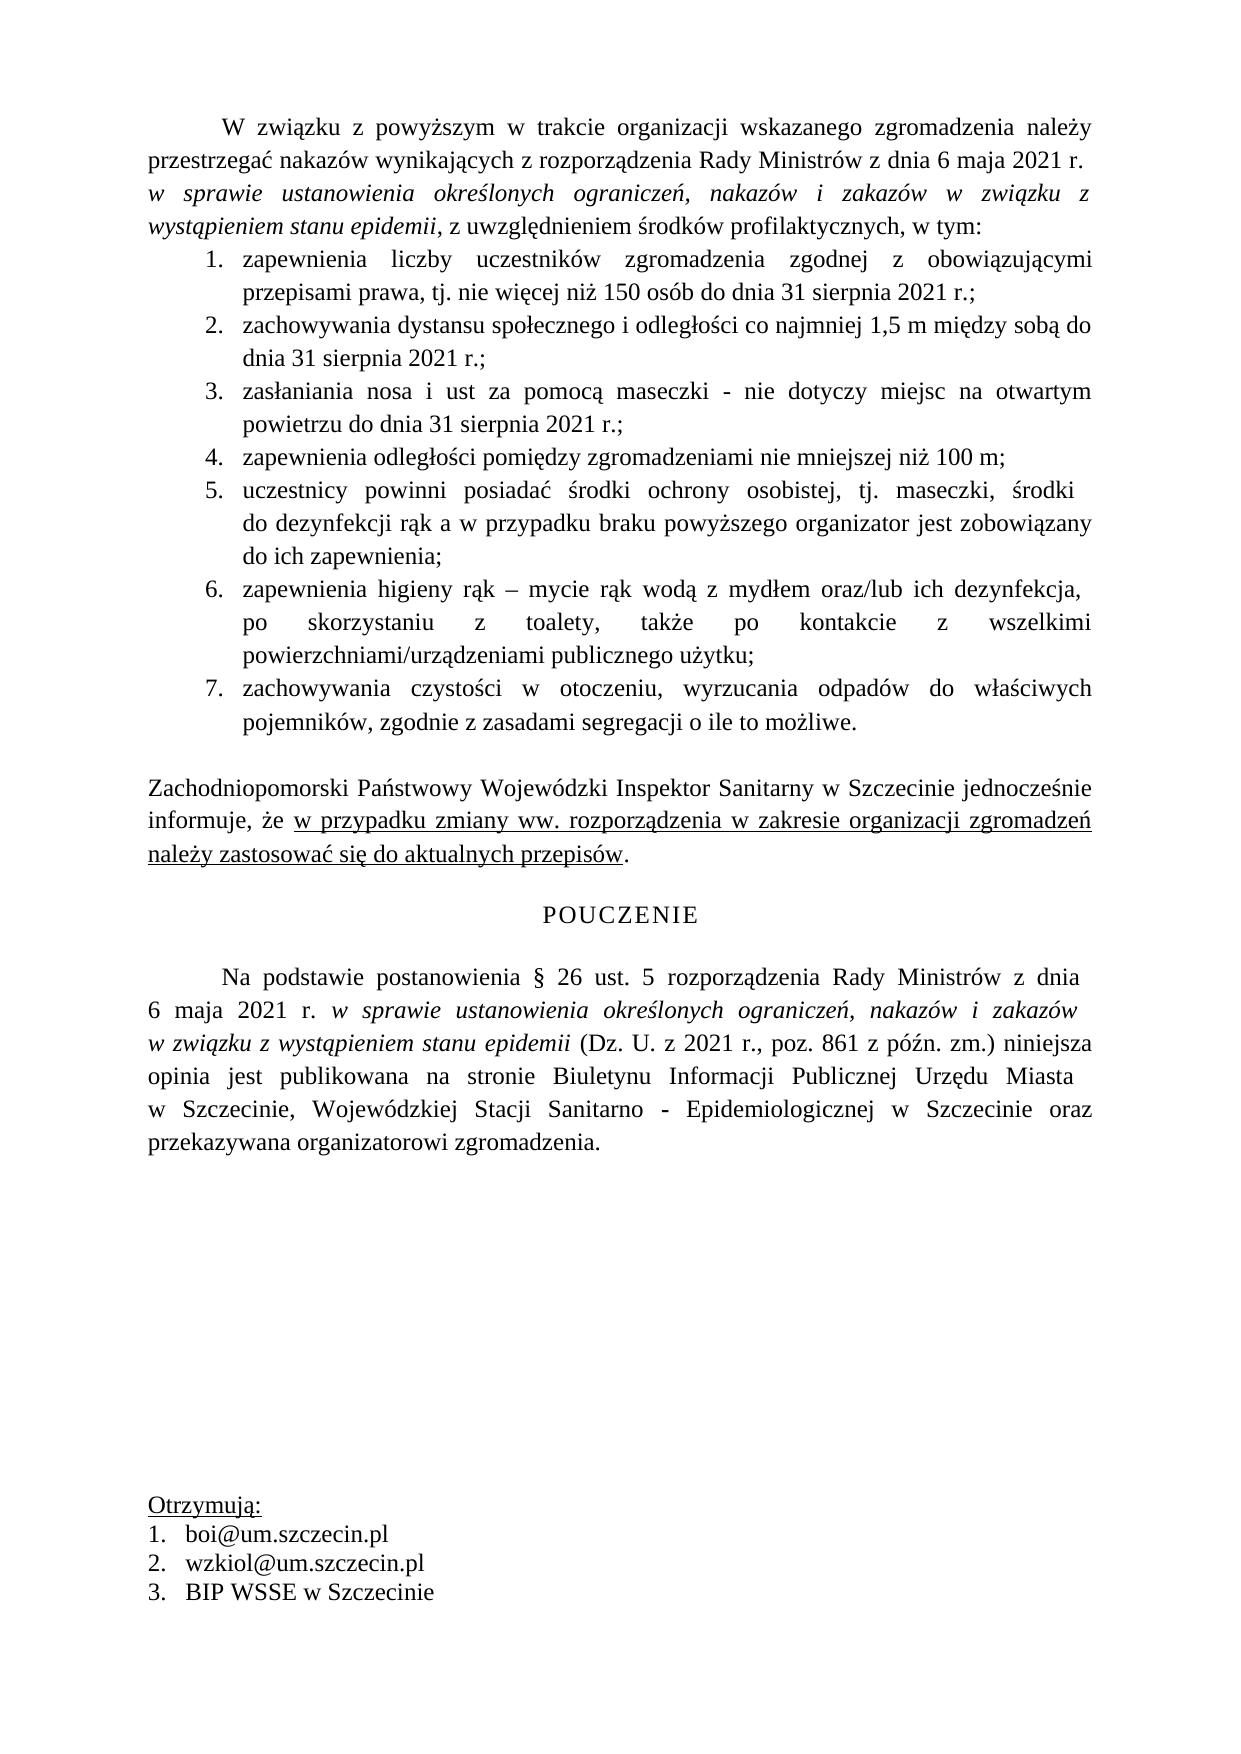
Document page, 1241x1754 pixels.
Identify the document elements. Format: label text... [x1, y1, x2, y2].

text POUCZENIE [148, 900, 1092, 929]
list BIP WSSE w Szczecinie [148, 1577, 1092, 1606]
list zachowywania dystansu społecznego i odległości co najmniej 1,5 m między sobą do dnia 31 sierpnia 2021 r.; [205, 310, 1092, 372]
list zapewnienia odległości pomiędzy zgromadzeniami nie mniejszej niż 100 m; [205, 442, 1092, 471]
text Na podstawie postanowienia § 26 ust. 5 rozporządzenia Rady Ministrów z dnia 6 maja 2021 r. w sprawie ustanowienia określonych ograniczeń, nakazów i zakazów w związku z wystąpieniem stanu epidemii (Dz. U. z 2021 r., poz. 861 z późn. zm.) niniejsza opinia jest publikowana na stronie Biuletynu Informacji Publicznej Urzędu Miasta w Szczecinie, Wojewódzkiej Stacji Sanitarno - Epidemiologicznej w Szczecinie oraz przekazywana organizatorowi zgromadzenia. [148, 962, 1092, 1156]
list zapewnienia higieny rąk – mycie rąk wodą z mydłem oraz/lub ich dezynfekcja, po skorzystaniu z toalety, także po kontakcie z wszelkimi powierzchniami/urządzeniami publicznego użytku; [205, 574, 1092, 669]
text W związku z powyższym w trakcie organizacji wskazanego zgromadzenia należy przestrzegać nakazów wynikających z rozporządzenia Rady Ministrów z dnia 6 maja 2021 r. w sprawie ustanowienia określonych ograniczeń, nakazów i zakazów w związku z wystąpieniem stanu epidemii, z uwzględnieniem środków profilaktycznych, w tym: [148, 112, 1092, 240]
list zasłaniania nosa i ust za pomocą maseczki - nie dotyczy miejsc na otwartym powietrzu do dnia 31 sierpnia 2021 r.; [205, 376, 1092, 438]
list uczestnicy powinni posiadać środki ochrony osobistej, tj. maseczki, środki do dezynfekcji rąk a w przypadku braku powyższego organizator jest zobowiązany do ich zapewnienia; [205, 475, 1092, 570]
list zapewnienia liczby uczestników zgromadzenia zgodnej z obowiązującymi przepisami prawa, tj. nie więcej niż 150 osób do dnia 31 sierpnia 2021 r.; [205, 244, 1092, 306]
list boi@um.szczecin.pl [148, 1519, 1092, 1548]
list zachowywania czystości w otoczeniu, wyrzucania odpadów do właściwych pojemników, zgodnie z zasadami segregacji o ile to możliwe. [205, 673, 1092, 735]
list wzkiol@um.szczecin.pl [148, 1548, 1092, 1577]
text Otrzymują: [148, 1491, 1092, 1519]
text Zachodniopomorski Państwowy Wojewódzki Inspektor Sanitarny w Szczecinie jednocześnie informuje, że w przypadku zmiany ww. rozporządzenia w zakresie organizacji zgromadzeń należy zastosować się do aktualnych przepisów. [148, 773, 1092, 867]
